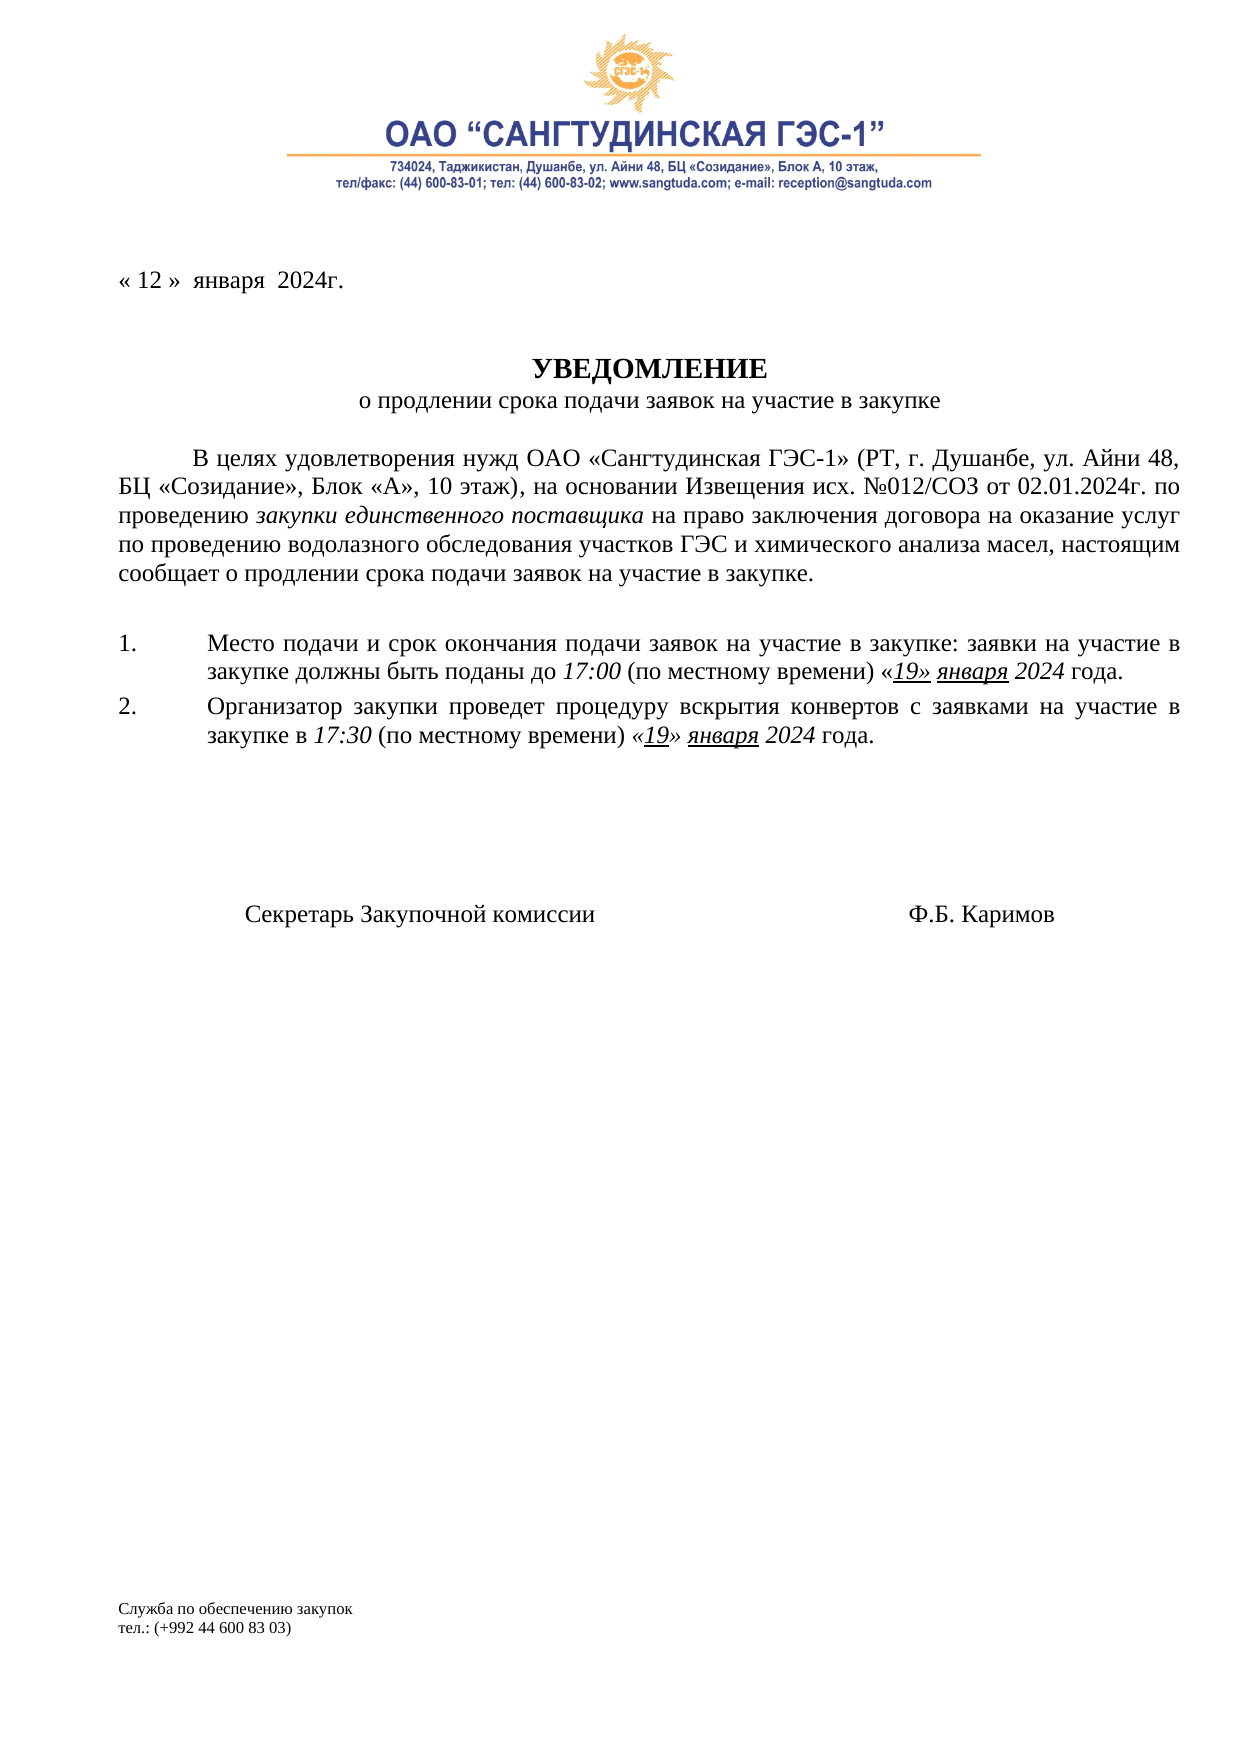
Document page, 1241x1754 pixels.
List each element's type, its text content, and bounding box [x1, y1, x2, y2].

list В целях удовлетворения нужд ОАО «Сангтудинская ГЭС-1» (РТ, г. Душанбе, ул. Айни 48, БЦ «Созидание», Блок «А», 10 этаж), на основании Извещения исх. №012/СОЗ от 02.01.2024г. по проведению закупки единственного поставщика на право заключения договора на оказание услуг по проведению водолазного обследования участков ГЭС и химического анализа масел, настоящим сообщает о продлении срока подачи заявок на участие в закупке. [118, 443, 1181, 586]
list Место подачи и срок окончания подачи заявок на участие в закупке: заявки на участие в закупке должны быть поданы до 17:00 (по местному времени) «19» января 2024 года. [118, 628, 1181, 685]
text УВЕДОМЛЕНИЕ [118, 352, 1181, 385]
text « 12 » января 2024г. [118, 265, 1181, 294]
text о продлении срока подачи заявок на участие в закупке [118, 385, 1181, 414]
list Организатор закупки проведет процедуру вскрытия конвертов с заявками на участие в закупке в 17:30 (по местному времени) «19» января 2024 года. [118, 691, 1181, 749]
text тел.: (+992 44 600 83 03) [118, 1618, 1181, 1637]
picture [217, 0, 1046, 208]
text Секретарь Закупочной комиссии Ф.Б. Каримов [118, 899, 1181, 928]
text Служба по обеспечению закупок [118, 1598, 1181, 1618]
